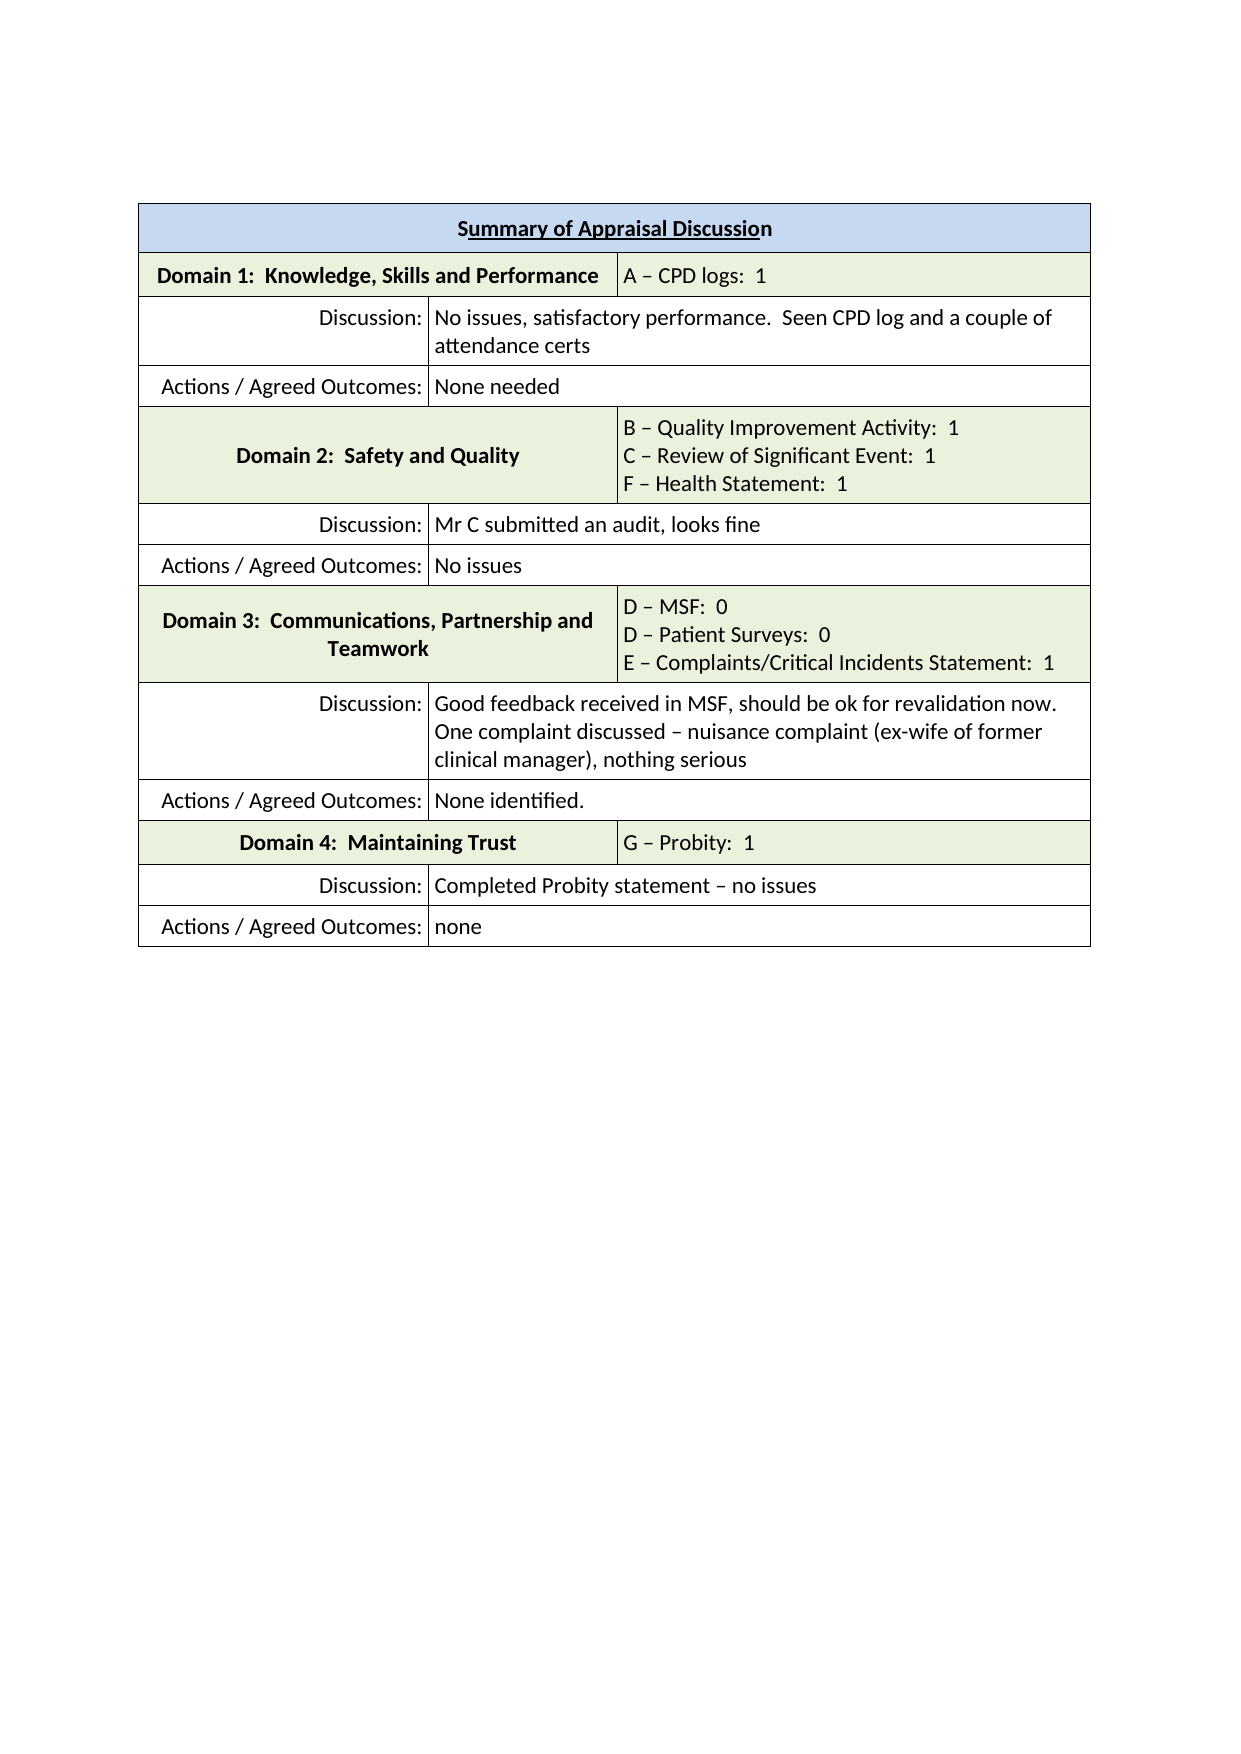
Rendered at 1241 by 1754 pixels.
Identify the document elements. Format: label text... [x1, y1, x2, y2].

table_cell Domain 4: Maintaining Trust [139, 821, 617, 864]
table_cell None identified. [429, 780, 1090, 820]
table_cell G – Probity: 1 [618, 821, 1090, 864]
table_cell Actions / Agreed Outcomes: [139, 906, 428, 946]
table_cell Actions / Agreed Outcomes: [139, 545, 428, 585]
table_cell Domain 3: Communications, Partnership and Teamwork [139, 586, 617, 682]
table_cell Mr C submitted an audit, looks fine [429, 504, 1090, 544]
table_cell Actions / Agreed Outcomes: [139, 780, 428, 820]
table_cell Discussion: [139, 683, 428, 779]
table_cell No issues, satisfactory performance. Seen CPD log and a couple of attendance certs [429, 297, 1090, 365]
table_cell A – CPD logs: 1 [618, 253, 1090, 296]
table_cell B – Quality Improvement Activity: 1 C – Review of Significant Event: 1 F – Health Statement: 1 [618, 407, 1090, 503]
table_cell Discussion: [139, 865, 428, 905]
table_cell none [429, 906, 1090, 946]
table_cell Discussion: [139, 504, 428, 544]
table_cell Good feedback received in MSF, should be ok for revalidation now. One complaint discussed – nuisance complaint (ex-wife of former clinical manager), nothing serious [429, 683, 1090, 779]
table_cell Completed Probity statement – no issues [429, 865, 1090, 905]
table_header Summary of Appraisal Discussion [139, 204, 1090, 252]
table_cell None needed [429, 366, 1090, 406]
table_cell No issues [429, 545, 1090, 585]
table_cell D – MSF: 0 D – Patient Surveys: 0 E – Complaints/Critical Incidents Statement: 1 [618, 586, 1090, 682]
table_cell Discussion: [139, 297, 428, 365]
table_cell Domain 1: Knowledge, Skills and Performance [139, 253, 617, 296]
table_cell Actions / Agreed Outcomes: [139, 366, 428, 406]
table_cell Domain 2: Safety and Quality [139, 407, 617, 503]
